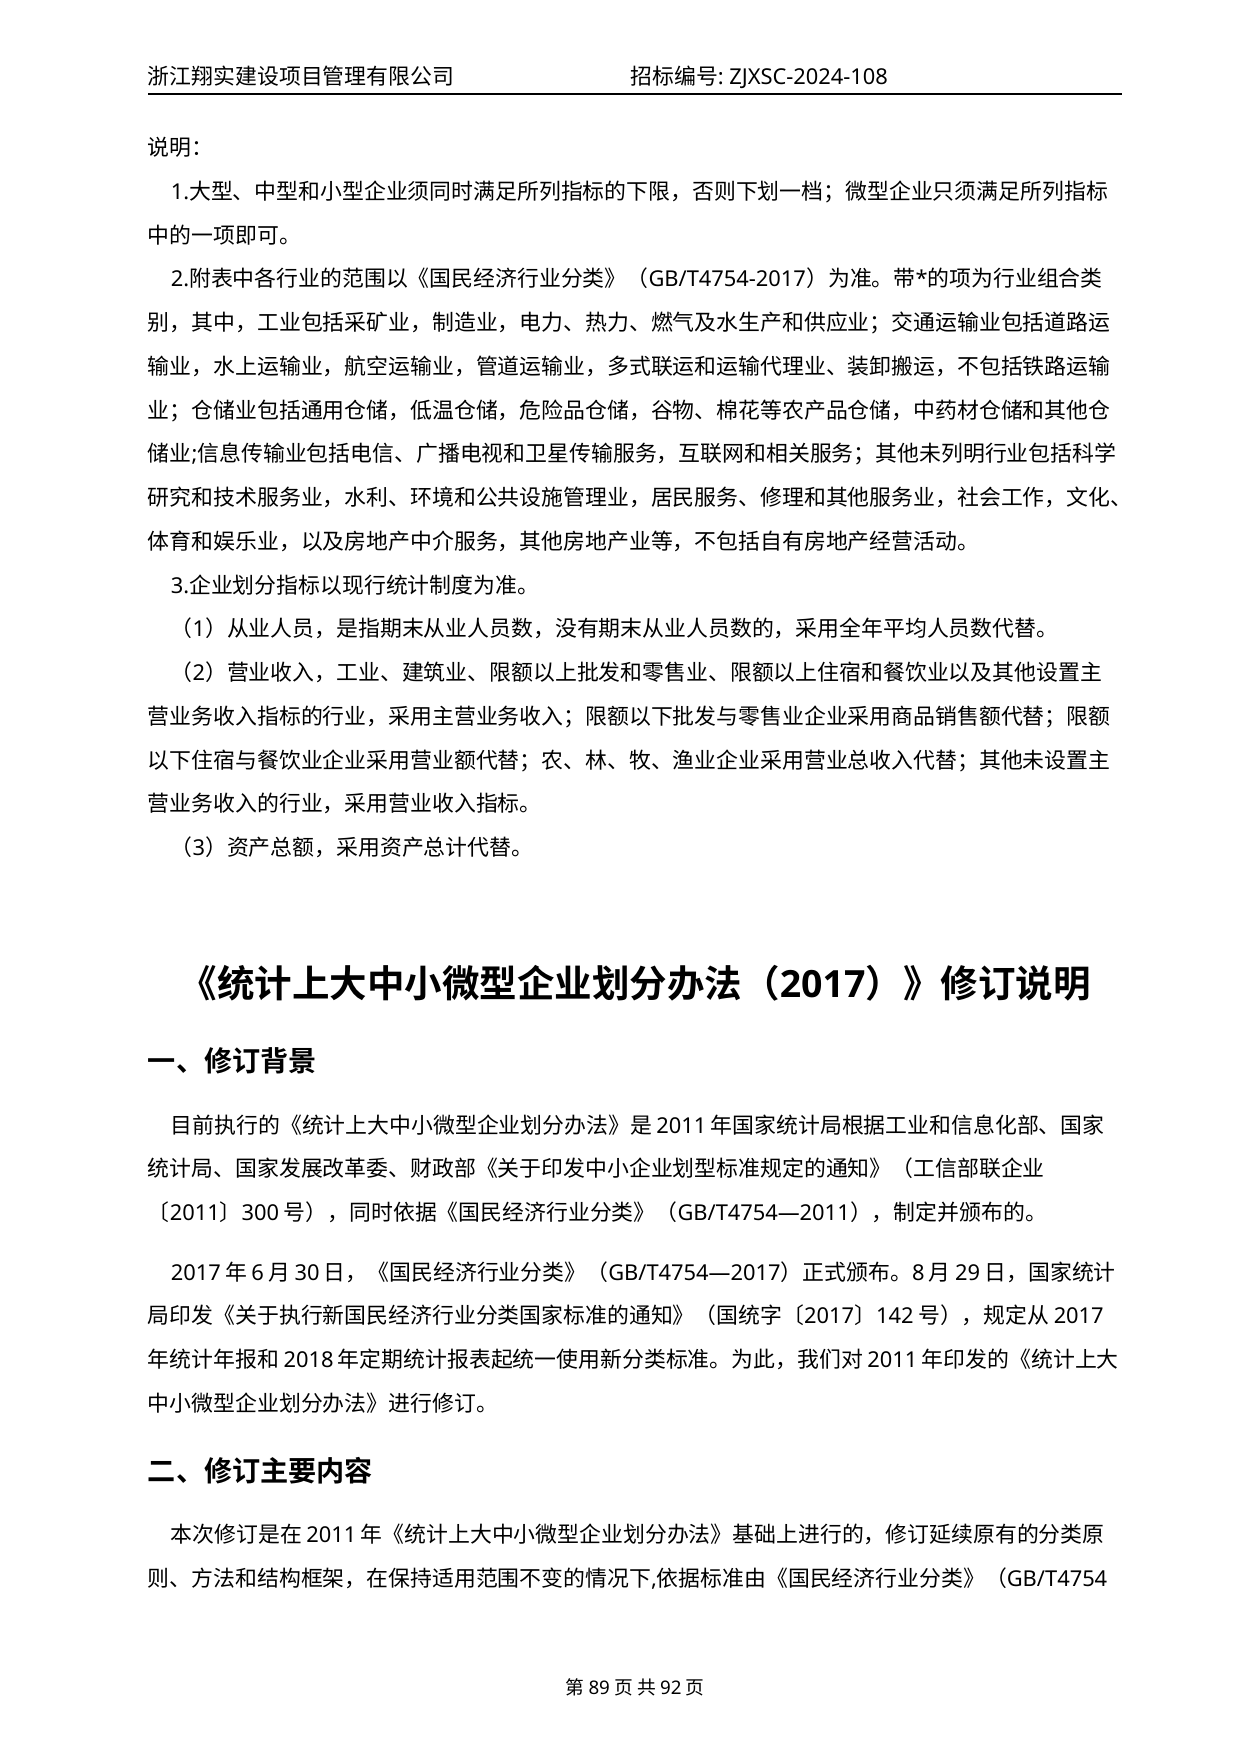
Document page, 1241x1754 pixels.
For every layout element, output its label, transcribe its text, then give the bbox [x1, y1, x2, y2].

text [148, 1505, 1122, 1592]
text 目前执行的《统计上大中小微型企业划分办法》是2011年国家统计局根据工业和信息化部、国家统计局、国家发展改革委、财政部《关于印发中小企业划型标准规定的通知》（工信部联企业〔2011〕300号），同时依据《国民经济行业分类》（GB/T4754—2011），制定并颁布的。 [148, 1096, 1122, 1227]
text 1.大型、中型和小型企业须同时满足所列指标的下限，否则下划一档；微型企业只须满足所列指标中的一项即可。 [148, 162, 1122, 249]
text 一、修订背景 [148, 1024, 1122, 1080]
text 说明： [148, 118, 1122, 162]
text 3.企业划分指标以现行统计制度为准。 [148, 556, 1122, 599]
text 《统计上大中小微型企业划分办法（2017）》修订说明 [148, 946, 1122, 1008]
text 二、修订主要内容 [148, 1433, 1122, 1489]
text 2017年6月30日，《国民经济行业分类》（GB/T4754—2017）正式颁布。8月29日，国家统计局印发《关于执行新国民经济行业分类国家标准的通知》（国统字〔2017〕142号），规定从2017年统计年报和2018年定期统计报表起统一使用新分类标准。为此，我们对2011年印发的《统计上大中小微型企业划分办法》进行修订。 [148, 1242, 1122, 1417]
text 2.附表中各行业的范围以《国民经济行业分类》（GB/T4754-2017）为准。带*的项为行业组合类别，其中，工业包括采矿业，制造业，电力、热力、燃气及水生产和供应业；交通运输业包括道路运输业，水上运输业，航空运输业，管道运输业，多式联运和运输代理业、装卸搬运，不包括铁路运输业；仓储业包括通用仓储，低温仓储，危险品仓储，谷物、棉花等农产品仓储，中药材仓储和其他仓储业;信息传输业包括电信、广播电视和卫星传输服务，互联网和相关服务；其他未列明行业包括科学研究和技术服务业，水利、环境和公共设施管理业，居民服务、修理和其他服务业，社会工作，文化、体育和娱乐业，以及房地产中介服务，其他房地产业等，不包括自有房地产经营活动。 [148, 249, 1122, 556]
text （3）资产总额，采用资产总计代替。 [148, 818, 1122, 862]
text （2）营业收入，工业、建筑业、限额以上批发和零售业、限额以上住宿和餐饮业以及其他设置主营业务收入指标的行业，采用主营业务收入；限额以下批发与零售业企业采用商品销售额代替；限额以下住宿与餐饮业企业采用营业额代替；农、林、牧、渔业企业采用营业总收入代替；其他未设置主营业务收入的行业，采用营业收入指标。 [148, 643, 1122, 818]
text （1）从业人员，是指期末从业人员数，没有期末从业人员数的，采用全年平均人员数代替。 [148, 599, 1122, 643]
